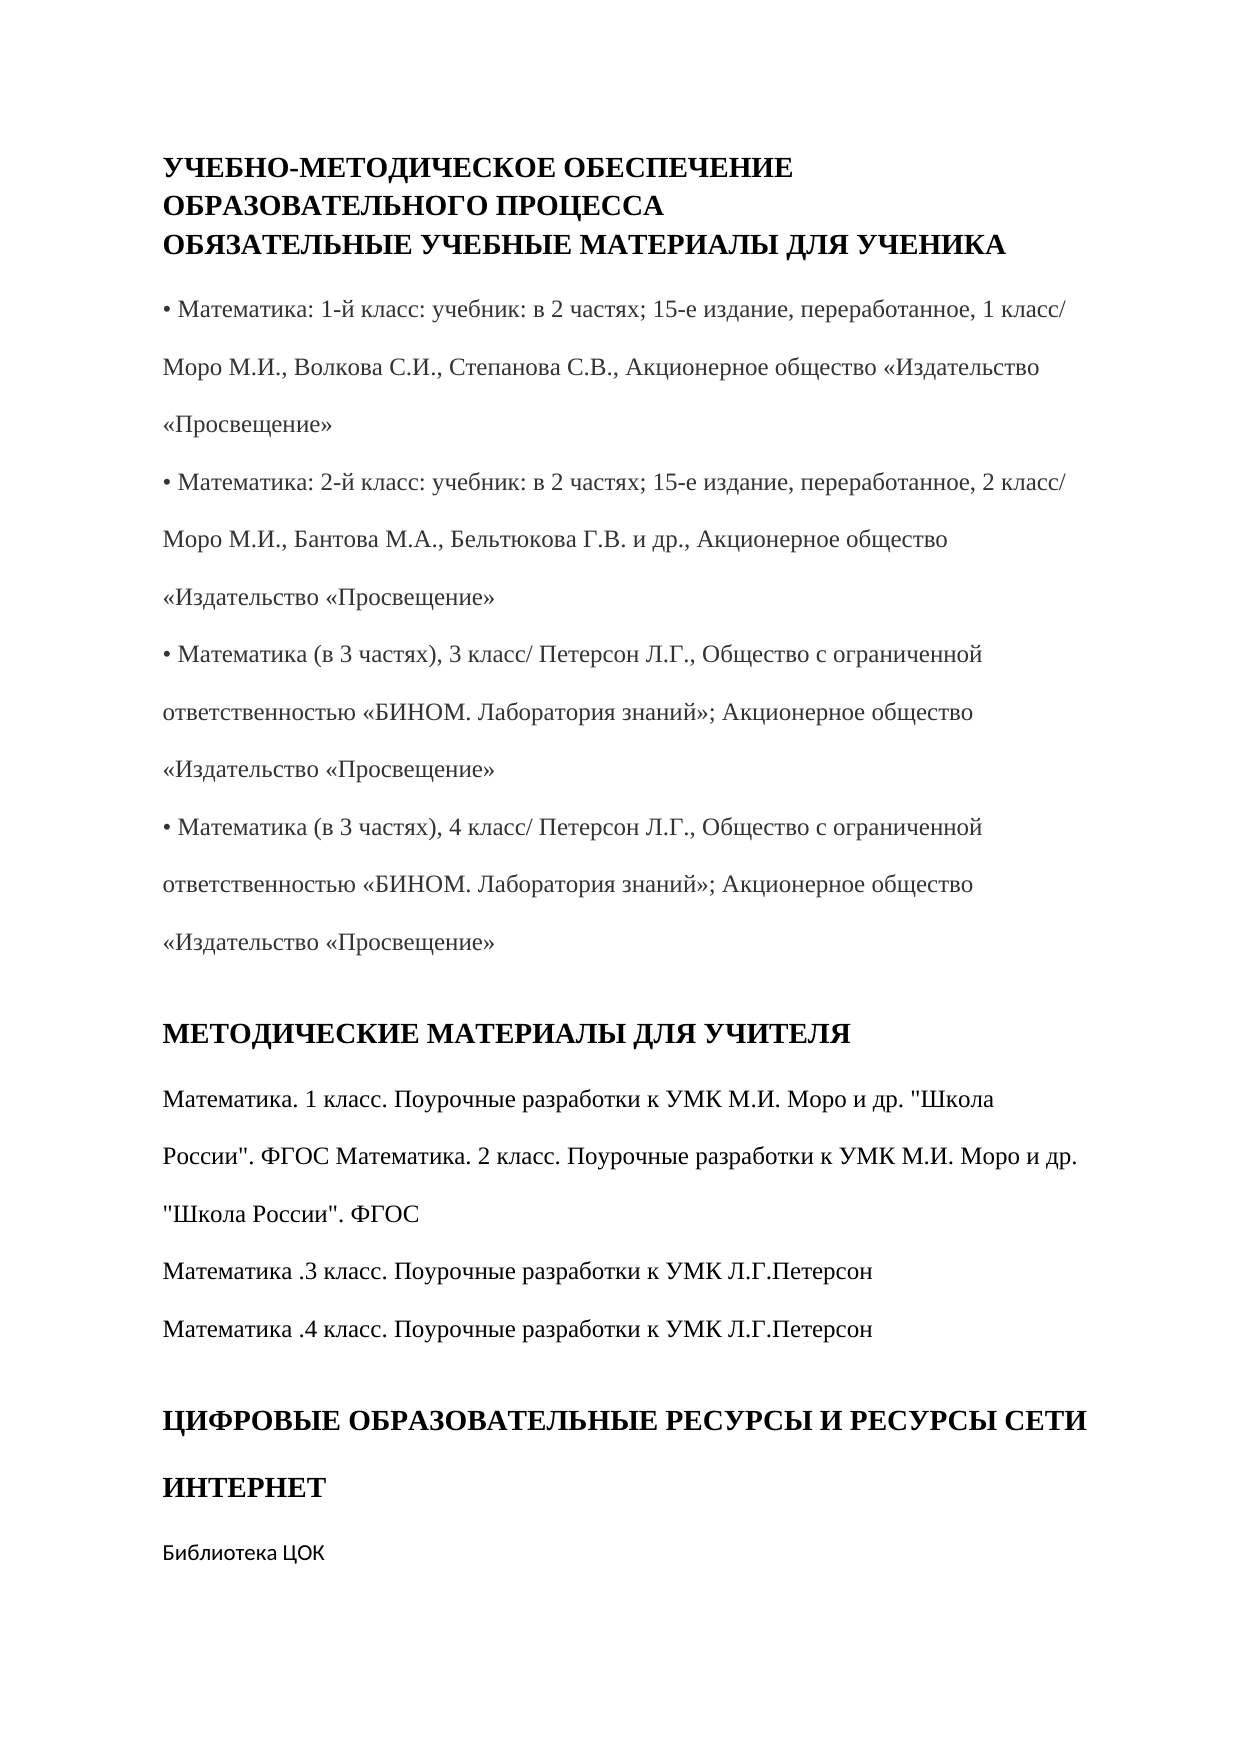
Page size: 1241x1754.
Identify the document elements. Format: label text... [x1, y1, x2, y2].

text ​‌• Математика: 1-й класс: учебник: в 2 частях; 15-е издание, переработанное, 1 класс/ Моро М.И., Волкова С.И., Степанова С.В., Акционерное общество «Издательство «Просвещение» • Математика: 2-й класс: учебник: в 2 частях; 15-е издание, переработанное, 2 класс/ Моро М.И., Бантова М.А., Бельтюкова Г.В. и др., Акционерное общество «Издательство «Просвещение» • Математика (в 3 частях), 3 класс/ Петерсон Л.Г., Общество с ограниченной ответственностью «БИНОМ. Лаборатория знаний»; Акционерное общество «Издательство «Просвещение» • Математика (в 3 частях), 4 класс/ Петерсон Л.Г., Общество с ограниченной ответственностью «БИНОМ. Лаборатория знаний»; Акционерное общество «Издательство «Просвещение» [162, 294, 1090, 956]
text Математика .4 класс. Поурочные разработки к УМК Л.Г.Петерсон [162, 1314, 1090, 1342]
text ЦИФРОВЫЕ ОБРАЗОВАТЕЛЬНЫЕ РЕСУРСЫ И РЕСУРСЫ СЕТИ ИНТЕРНЕТ [162, 1403, 1090, 1504]
text ОБЯЗАТЕЛЬНЫЕ УЧЕБНЫЕ МАТЕРИАЛЫ ДЛЯ УЧЕНИКА [162, 227, 1090, 261]
text Математика. 1 класс. Поурочные разработки к УМК М.И. Моро и др. "Школа России". ФГОС Математика. 2 класс. Поурочные разработки к УМК М.И. Моро и др. "Школа России". ФГОС [162, 1084, 1090, 1227]
text Математика .3 класс. Поурочные разработки к УМК Л.Г.Петерсон [162, 1256, 1090, 1285]
text УЧЕБНО-МЕТОДИЧЕСКОЕ ОБЕСПЕЧЕНИЕ ОБРАЗОВАТЕЛЬНОГО ПРОЦЕССА [162, 150, 1090, 222]
text МЕТОДИЧЕСКИЕ МАТЕРИАЛЫ ДЛЯ УЧИТЕЛЯ [162, 1017, 1090, 1050]
text Библиотека ЦОК [162, 1538, 1090, 1566]
